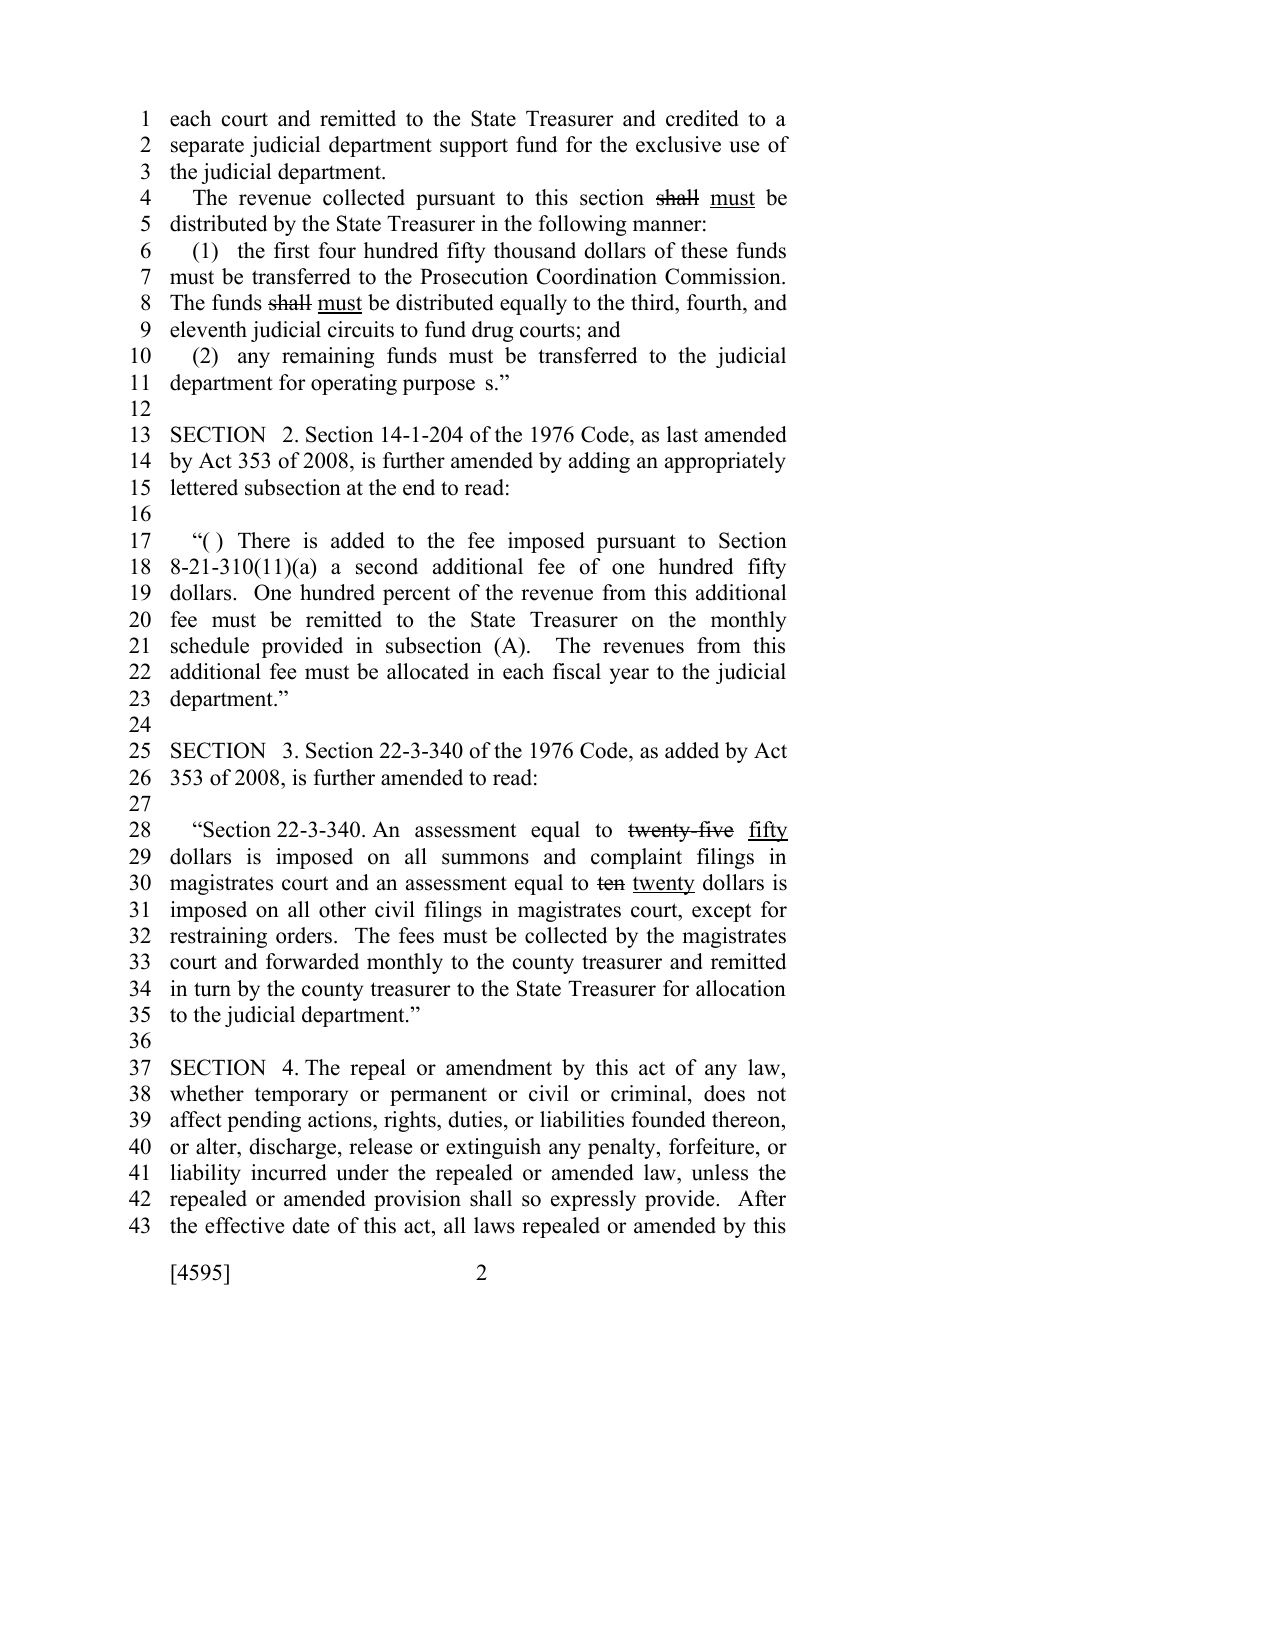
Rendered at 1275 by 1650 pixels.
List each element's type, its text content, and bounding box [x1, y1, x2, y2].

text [169, 105, 787, 184]
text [169, 1054, 787, 1238]
text (2) any remaining funds must be transferred to the judicial department for operating purpose s.” [169, 342, 787, 395]
text SECTION 3. Section 22-3-340 of the 1976 Code, as added by Act 353 of 2008, is further amended to read: [169, 737, 787, 790]
text The revenue collected pursuant to this section shall must be distributed by the State Treasurer in the following manner: [169, 184, 787, 237]
text “( ) There is added to the fee imposed pursuant to Section 8-21-310(11)(a) a second additional fee of one hundred fifty dollars. One hundred percent of the revenue from this additional fee must be remitted to the State Treasurer on the monthly schedule provided in subsection (A). The revenues from this additional fee must be allocated in each fiscal year to the judicial department.” [169, 527, 787, 711]
text (1) the first four hundred fifty thousand dollars of these funds must be transferred to the Prosecution Coordination Commission. The funds shall must be distributed equally to the third, fourth, and eleventh judicial circuits to fund drug courts; and [169, 237, 787, 342]
text “Section 22-3-340. An assessment equal to twenty-five fifty dollars is imposed on all summons and complaint filings in magistrates court and an assessment equal to ten twenty dollars is imposed on all other civil filings in magistrates court, except for restraining orders. The fees must be collected by the magistrates court and forwarded monthly to the county treasurer and remitted in turn by the county treasurer to the State Treasurer for allocation to the judicial department.” [169, 817, 787, 1027]
text SECTION 2. Section 14-1-204 of the 1976 Code, as last amended by Act 353 of 2008, is further amended by adding an appropriately lettered subsection at the end to read: [169, 421, 787, 500]
